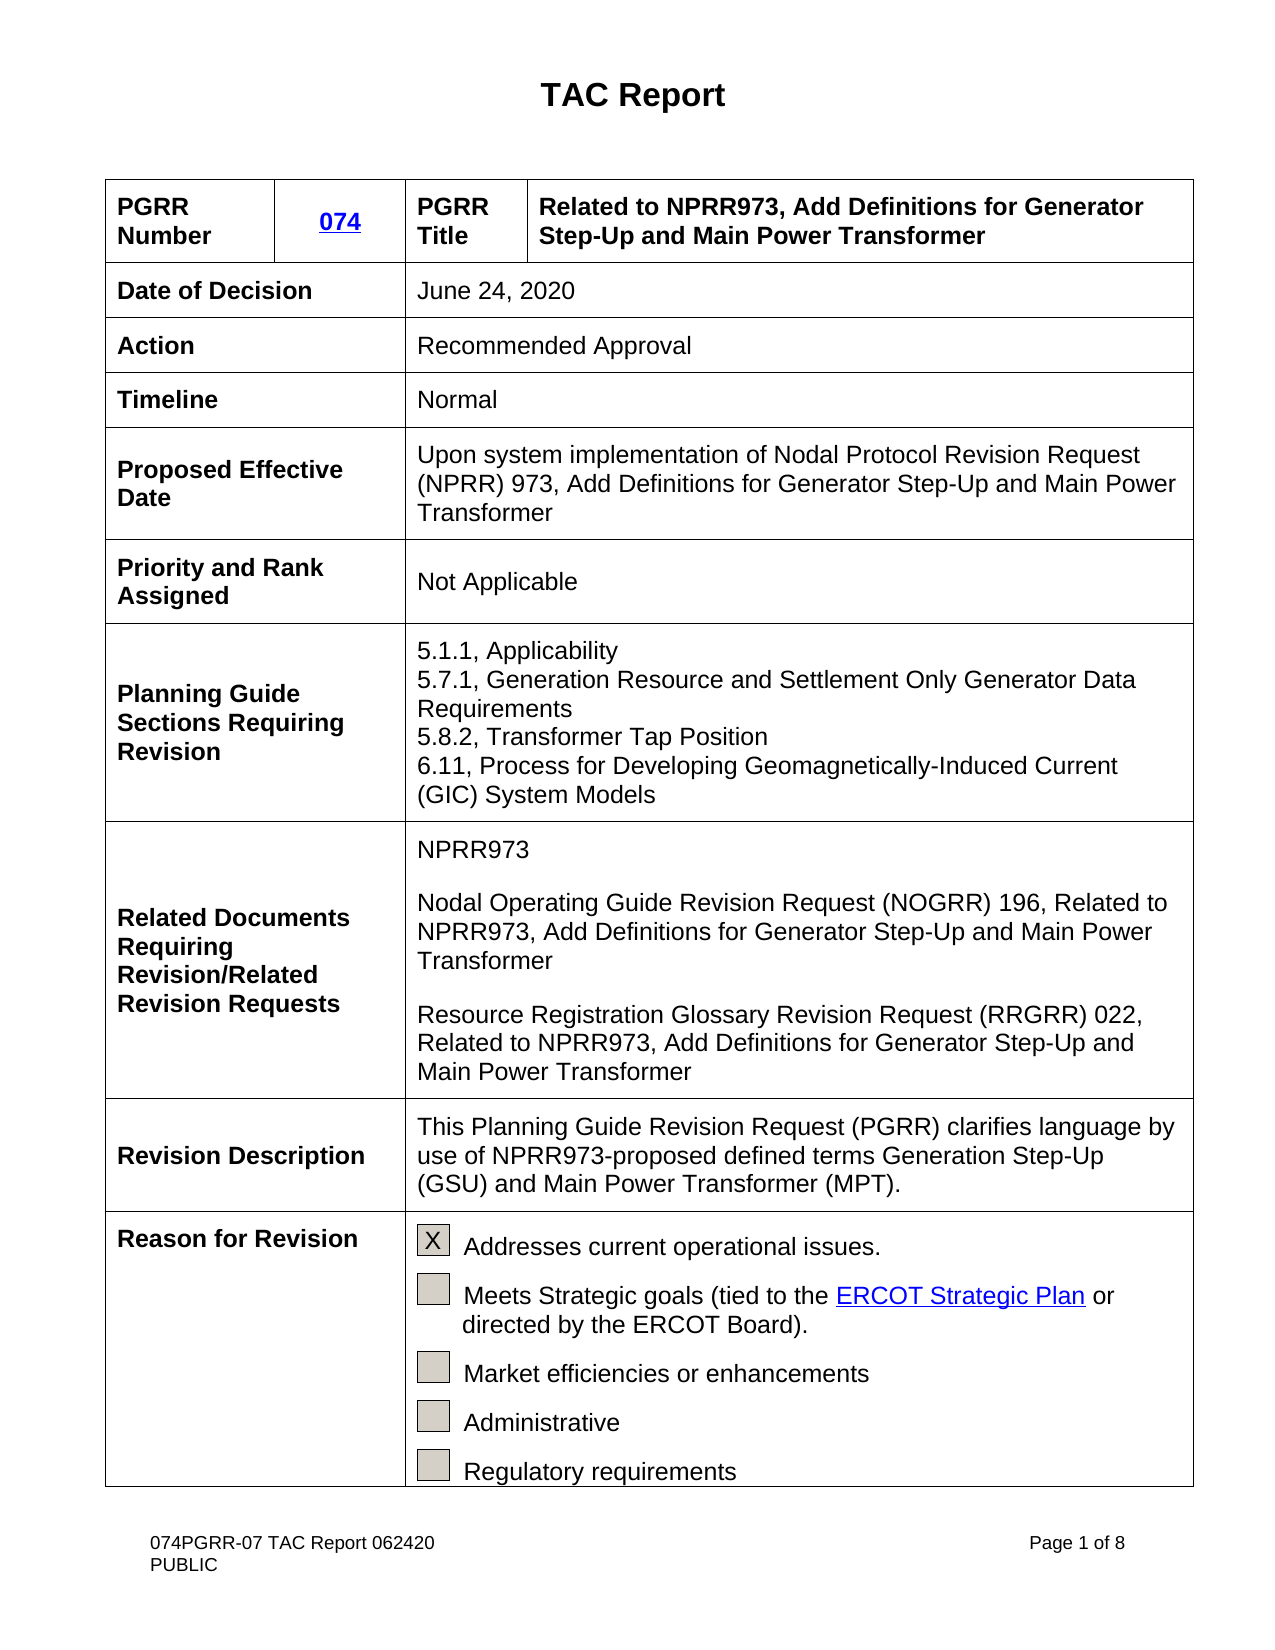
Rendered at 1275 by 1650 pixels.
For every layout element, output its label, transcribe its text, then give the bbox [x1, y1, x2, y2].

table_header PGRR Number [106, 180, 274, 262]
table_cell Timeline [106, 373, 405, 427]
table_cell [406, 1212, 1193, 1486]
table_cell Priority and Rank Assigned [106, 540, 405, 622]
table_cell Action [106, 318, 405, 372]
table_cell June 24, 2020 [406, 263, 1193, 317]
table_cell Reason for Revision [106, 1212, 405, 1486]
table_header PGRR Title [406, 180, 527, 262]
table_cell Recommended Approval [406, 318, 1193, 372]
table_cell Not Applicable [406, 540, 1193, 622]
table_header Related to NPRR973, Add Definitions for Generator Step-Up and Main Power Transformer [528, 180, 1193, 262]
table_cell Date of Decision [106, 263, 405, 317]
table_cell Upon system implementation of Nodal Protocol Revision Request (NPRR) 973, Add Definitions for Generator Step-Up and Main Power Transformer [406, 428, 1193, 539]
table_cell NPRR973 Nodal Operating Guide Revision Request (NOGRR) 196, Related to NPRR973, Add Definitions for Generator Step-Up and Main Power Transformer Resource Registration Glossary Revision Request (RRGRR) 022, Related to NPRR973, Add Definitions for Generator Step-Up and Main Power Transformer [406, 822, 1193, 1098]
table_cell Related Documents Requiring Revision/Related Revision Requests [106, 822, 405, 1098]
table_cell Normal [406, 373, 1193, 427]
table_cell Revision Description [106, 1099, 405, 1211]
table_cell Proposed Effective Date [106, 428, 405, 539]
table_cell This Planning Guide Revision Request (PGRR) clarifies language by use of NPRR973-proposed defined terms Generation Step-Up (GSU) and Main Power Transformer (MPT). [406, 1099, 1193, 1211]
table_cell 5.1.1, Applicability 5.7.1, Generation Resource and Settlement Only Generator Data Requirements 5.8.2, Transformer Tap Position 6.11, Process for Developing Geomagnetically-Induced Current (GIC) System Models [406, 624, 1193, 821]
table_header 074 [275, 180, 405, 262]
table_cell Planning Guide Sections Requiring Revision [106, 624, 405, 821]
